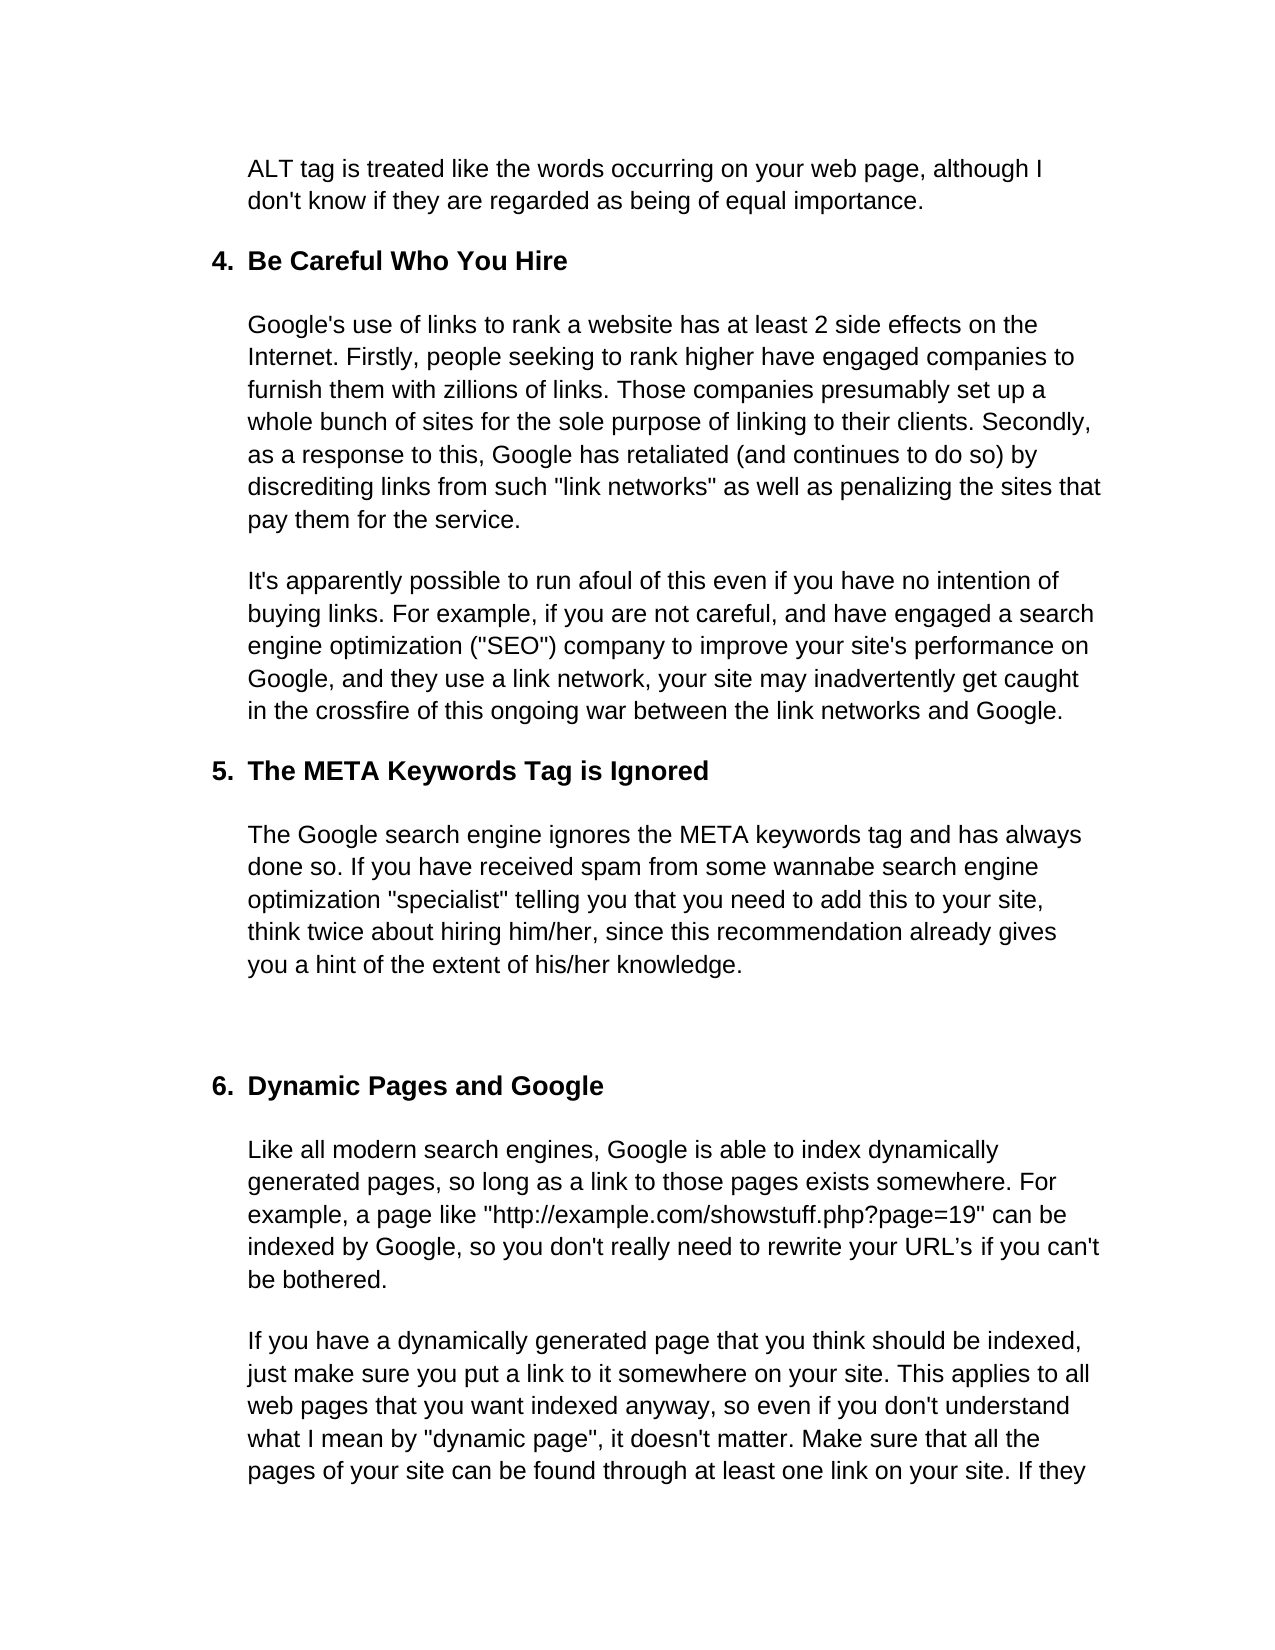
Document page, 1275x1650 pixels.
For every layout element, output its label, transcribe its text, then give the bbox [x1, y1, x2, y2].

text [247, 1322, 1102, 1485]
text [247, 150, 1102, 215]
text The Google search engine ignores the META keywords tag and has always done so. If you have received spam from some wannabe search engine optimization "specialist" telling you that you need to add this to your site, think twice about hiring him/her, since this recommendation already gives you a hint of the extent of his/her knowledge. [247, 816, 1102, 978]
list Dynamic Pages and Google [212, 1069, 1101, 1102]
list The META Keywords Tag is Ignored [212, 754, 1101, 787]
text It's apparently possible to run afoul of this even if you have no intention of buying links. For example, if you are not careful, and have engaged a search engine optimization ("SEO") company to improve your site's performance on Google, and they use a link network, your site may inadvertently get caught in the crossfire of this ongoing war between the link networks and Google. [247, 562, 1102, 725]
text Like all modern search engines, Google is able to index dynamically generated pages, so long as a link to those pages exists somewhere. For example, a page like "http://example.com/showstuff.php?page=19" can be indexed by Google, so you don't really need to rewrite your URL’s if you can't be bothered. [247, 1131, 1102, 1293]
list Be Careful Who You Hire [212, 244, 1101, 277]
text Google's use of links to rank a website has at least 2 side effects on the Internet. Firstly, people seeking to rank higher have engaged companies to furnish them with zillions of links. Those companies presumably set up a whole bunch of sites for the sole purpose of linking to their clients. Secondly, as a response to this, Google has retaliated (and continues to do so) by discrediting links from such "link networks" as well as penalizing the sites that pay them for the service. [247, 306, 1102, 533]
